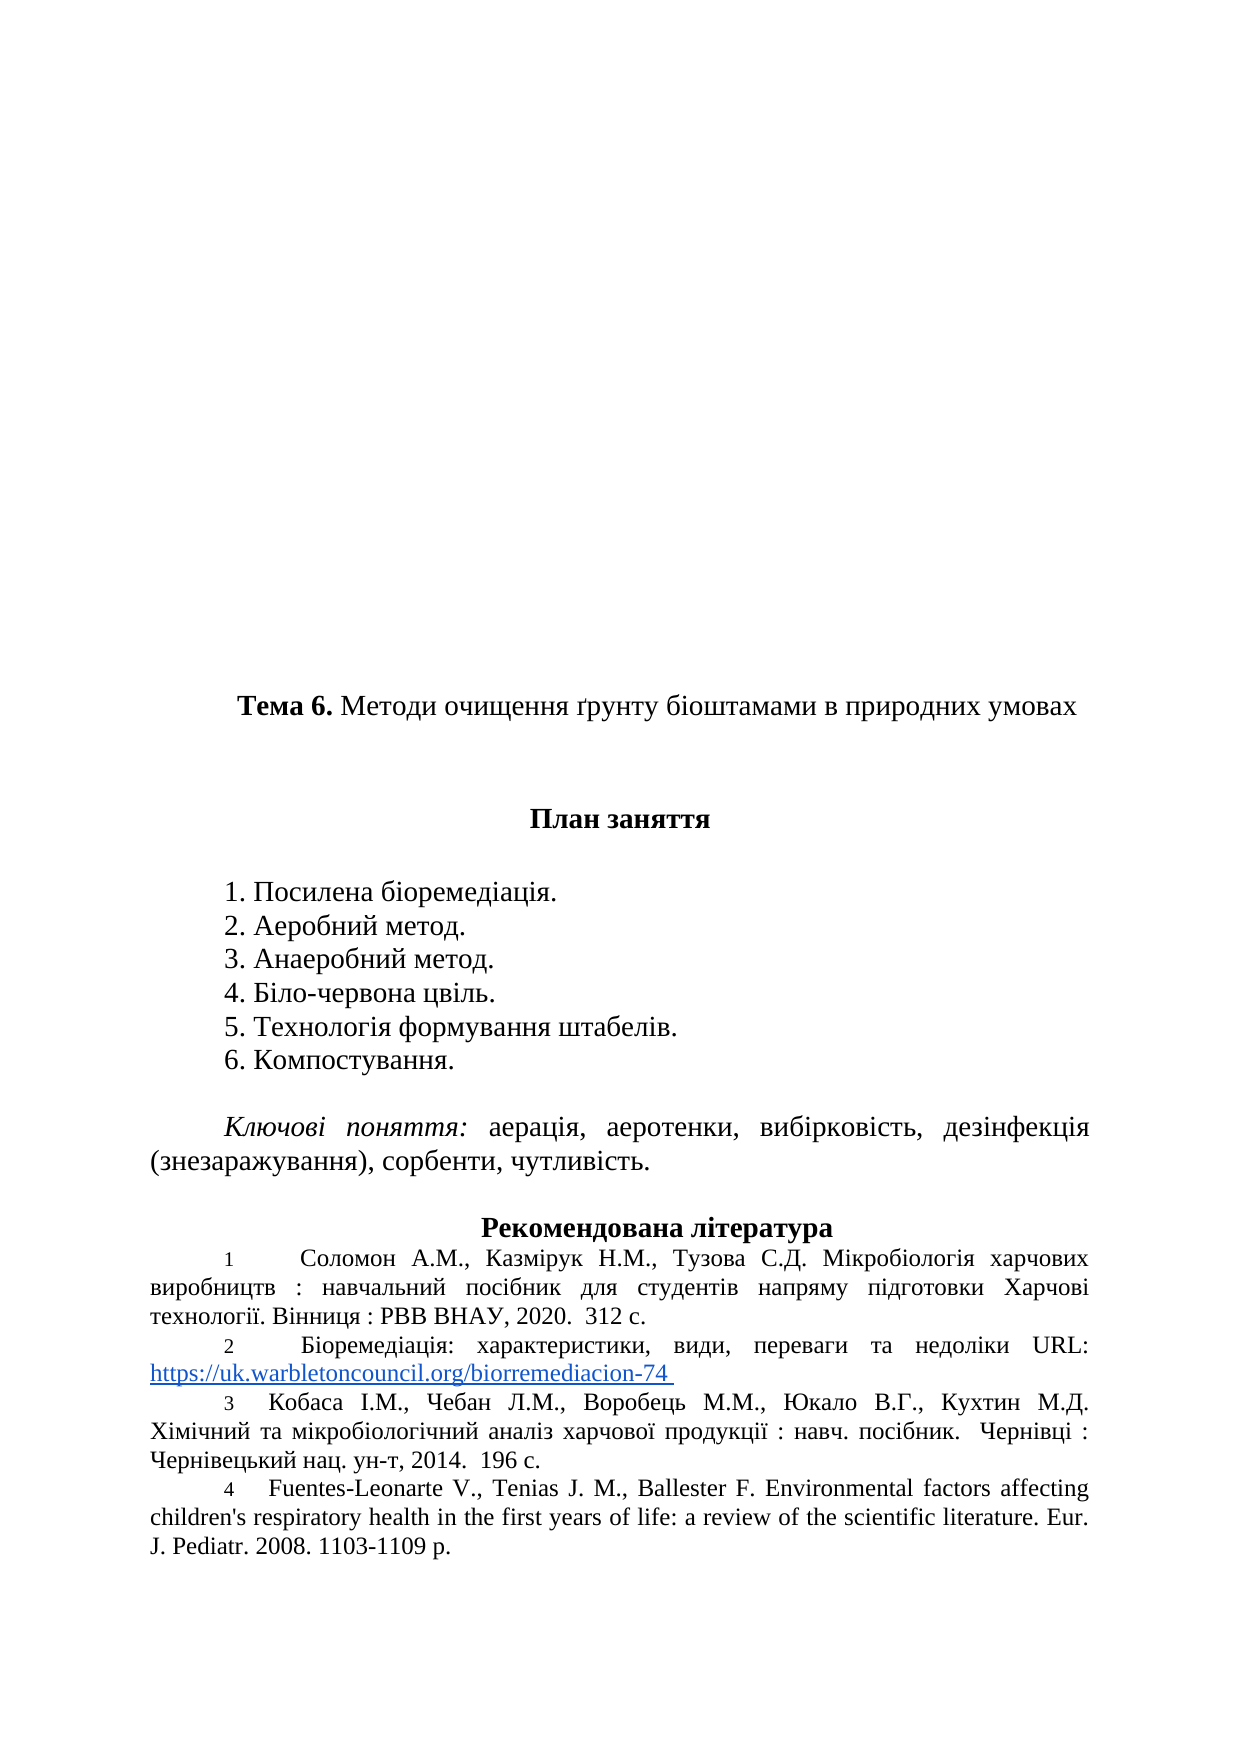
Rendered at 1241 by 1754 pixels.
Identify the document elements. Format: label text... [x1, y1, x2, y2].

text 5. Технологія формування штабелів. [224, 1009, 1090, 1042]
text Рекомендована література [150, 1210, 1090, 1243]
text Тема 6. Методи очищення ґрунту біоштамами в природних умовах [150, 688, 1090, 722]
text 2. Аеробний метод. [224, 908, 1090, 942]
list Кобаса І.М., Чебан Л.М., Воробець М.М., Юкало В.Г., Кухтин М.Д. Хімічний та мікробіологічний аналіз харчової продукції : навч. посібник. Чернівці : Чернівецький нац. ун-т, 2014. 196 с. [150, 1387, 1090, 1473]
text 4. Біло-червона цвіль. [224, 975, 1090, 1009]
list Соломон А.М., Казмірук Н.М., Тузова С.Д. Мікробіологія харчових виробництв : навчальний посібник для студентів напряму підготовки Харчові технології. Вінниця : РВВ ВНАУ, 2020. 312 с. [150, 1243, 1090, 1330]
list Fuentes-Leonarte V., Tenias J. M., Ballester F. Environmental factors affecting children's respiratory health in the first years of life: a review of the scientific literature. Eur. J. Pediatr. 2008. 1103-1109 р. [150, 1473, 1090, 1560]
text Ключові поняття: аерація, аеротенки, вибірковість, дезінфекція (знезаражування), сорбенти, чутливість. [150, 1109, 1090, 1176]
text 1. Посилена біоремедіація. [224, 874, 1090, 908]
text 6. Компостування. [224, 1042, 1090, 1076]
subtitle План заняття [150, 801, 1090, 835]
list Біоремедіація: характеристики, види, переваги та недоліки URL: https://uk.warbletoncouncil.org/biorremediacion-74 [150, 1330, 1090, 1387]
text 3. Анаеробний метод. [224, 942, 1090, 975]
